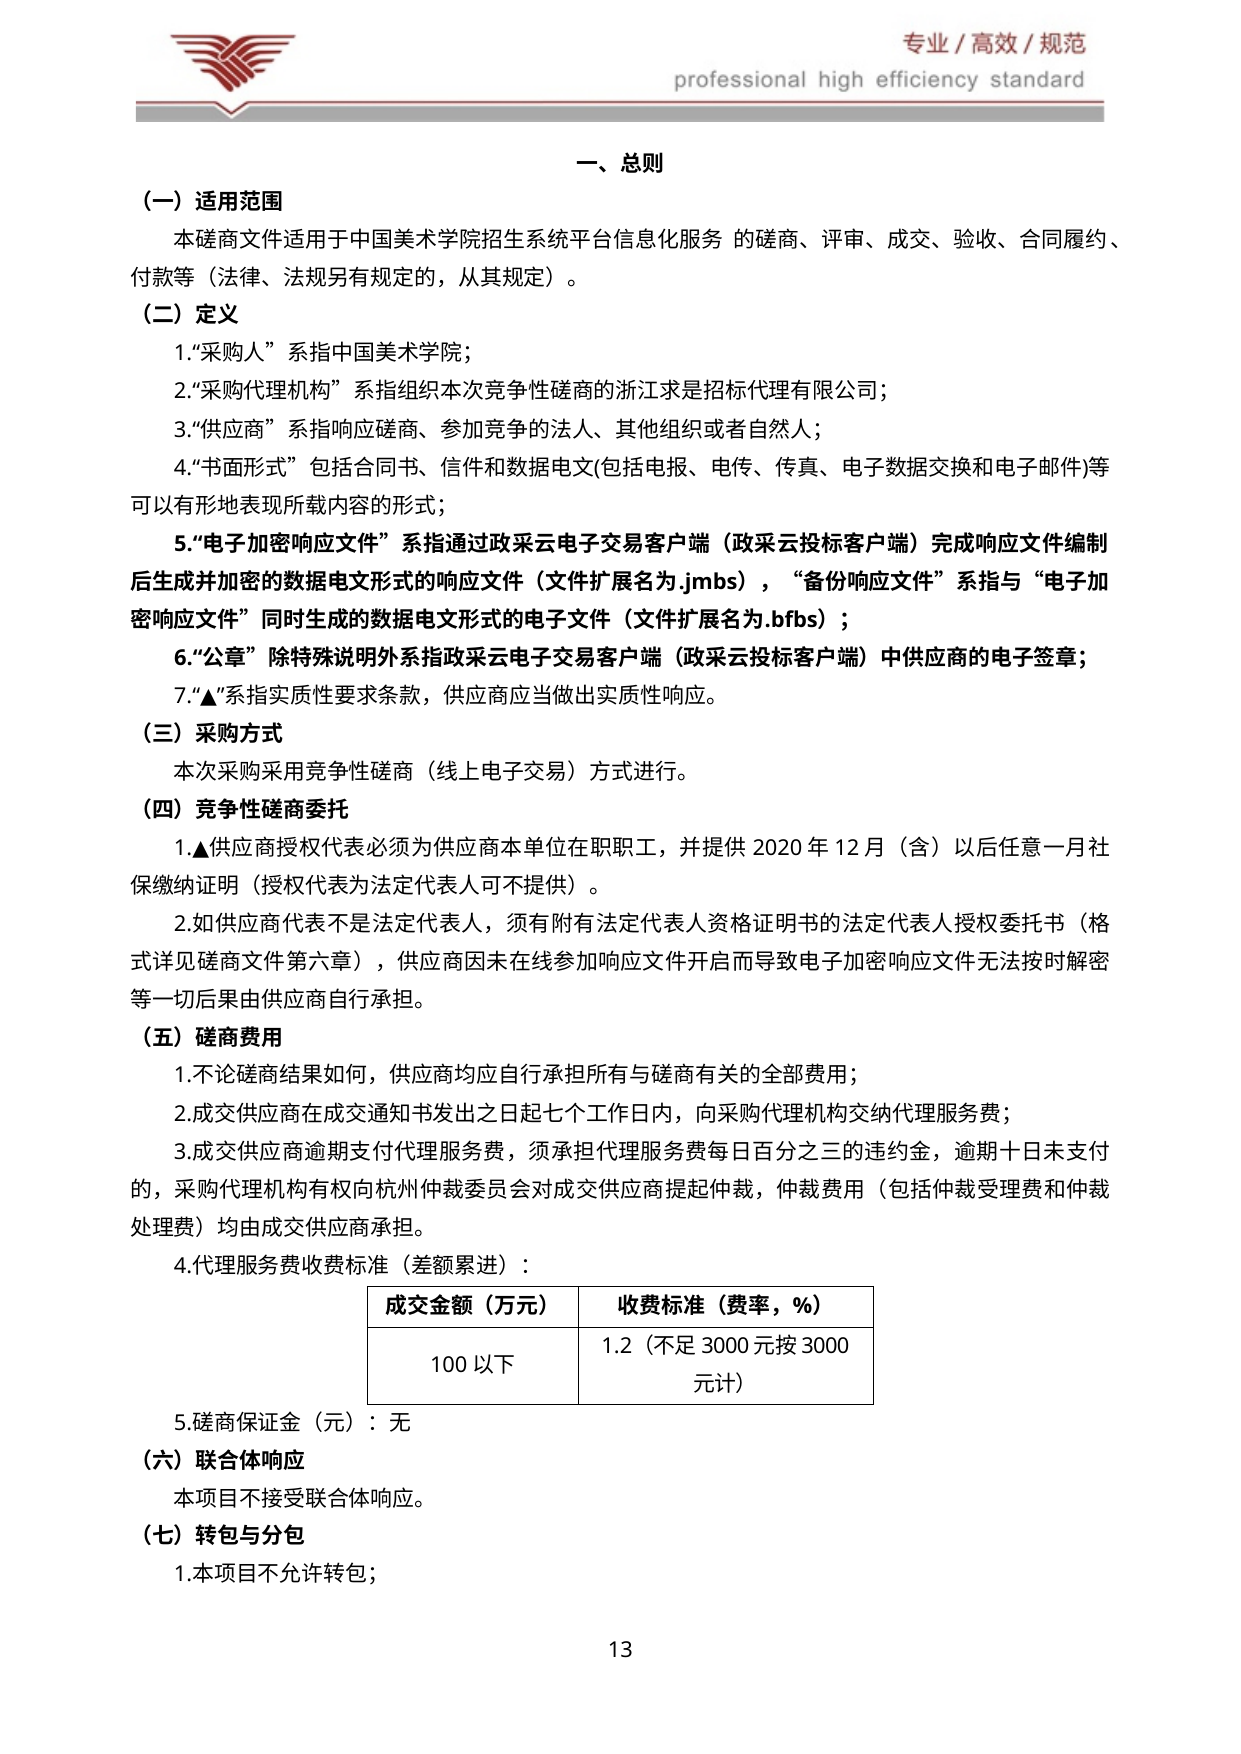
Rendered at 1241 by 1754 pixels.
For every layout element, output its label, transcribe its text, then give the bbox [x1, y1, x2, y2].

text 本磋商文件适用于中国美术学院招生系统平台信息化服务 的磋商、评审、成交、验收、合同履约、付款等（法律、法规另有规定的，从其规定）。 [130, 222, 1110, 291]
text 3.成交供应商逾期支付代理服务费，须承担代理服务费每日百分之三的违约金，逾期十日未支付的，采购代理机构有权向杭州仲裁委员会对成交供应商提起仲裁，仲裁费用（包括仲裁受理费和仲裁处理费）均由成交供应商承担。 [130, 1134, 1110, 1241]
text （四）竞争性磋商委托 [130, 792, 1110, 823]
text （五）磋商费用 [130, 1019, 1110, 1051]
text （六）联合体响应 [130, 1443, 1110, 1474]
text 2.如供应商代表不是法定代表人，须有附有法定代表人资格证明书的法定代表人授权委托书（格式详见磋商文件第六章），供应商因未在线参加响应文件开启而导致电子加密响应文件无法按时解密等一切后果由供应商自行承担。 [130, 906, 1110, 1013]
text 3.“供应商”系指响应磋商、参加竞争的法人、其他组织或者自然人； [130, 412, 1110, 443]
text （三）采购方式 [130, 716, 1110, 748]
picture [135, 11, 1105, 122]
text 1.本项目不允许转包； [130, 1556, 1110, 1588]
table_cell 100以下 [368, 1328, 578, 1403]
text （二）定义 [130, 297, 1110, 329]
text 一、总则 [130, 146, 1110, 177]
text 4.代理服务费收费标准（差额累进）： [130, 1248, 1110, 1279]
text 1.不论磋商结果如何，供应商均应自行承担所有与磋商有关的全部费用； [130, 1057, 1110, 1089]
text 5.磋商保证金（元）：无 [130, 1404, 1110, 1436]
text 5.“电子加密响应文件”系指通过政采云电子交易客户端（政采云投标客户端）完成响应文件编制后生成并加密的数据电文形式的响应文件（文件扩展名为.jmbs），“备份响应文件”系指与“电子加密响应文件”同时生成的数据电文形式的电子文件（文件扩展名为.bfbs）； [130, 526, 1110, 633]
text （七）转包与分包 [130, 1518, 1110, 1550]
text 1.“采购人”系指中国美术学院； [130, 335, 1110, 367]
text （一）适用范围 [130, 184, 1110, 215]
text 2.“采购代理机构”系指组织本次竞争性磋商的浙江求是招标代理有限公司； [130, 373, 1110, 405]
table_header 成交金额（万元） [368, 1287, 578, 1327]
text 6.“公章”除特殊说明外系指政采云电子交易客户端（政采云投标客户端）中供应商的电子签章； [130, 640, 1110, 672]
text 7.“▲”系指实质性要求条款，供应商应当做出实质性响应。 [130, 678, 1110, 710]
text 1.▲供应商授权代表必须为供应商本单位在职职工，并提供2020年12月（含）以后任意一月社保缴纳证明（授权代表为法定代表人可不提供）。 [130, 830, 1110, 899]
text 本项目不接受联合体响应。 [130, 1481, 1110, 1512]
text 本次采购采用竞争性磋商（线上电子交易）方式进行。 [130, 754, 1110, 786]
table_header 收费标准（费率，%） [579, 1287, 873, 1327]
table_cell 1.2（不足3000元按3000元计） [579, 1328, 873, 1403]
text 2.成交供应商在成交通知书发出之日起七个工作日内，向采购代理机构交纳代理服务费； [130, 1096, 1110, 1127]
text 4.“书面形式”包括合同书、信件和数据电文(包括电报、电传、传真、电子数据交换和电子邮件)等可以有形地表现所载内容的形式； [130, 450, 1110, 519]
